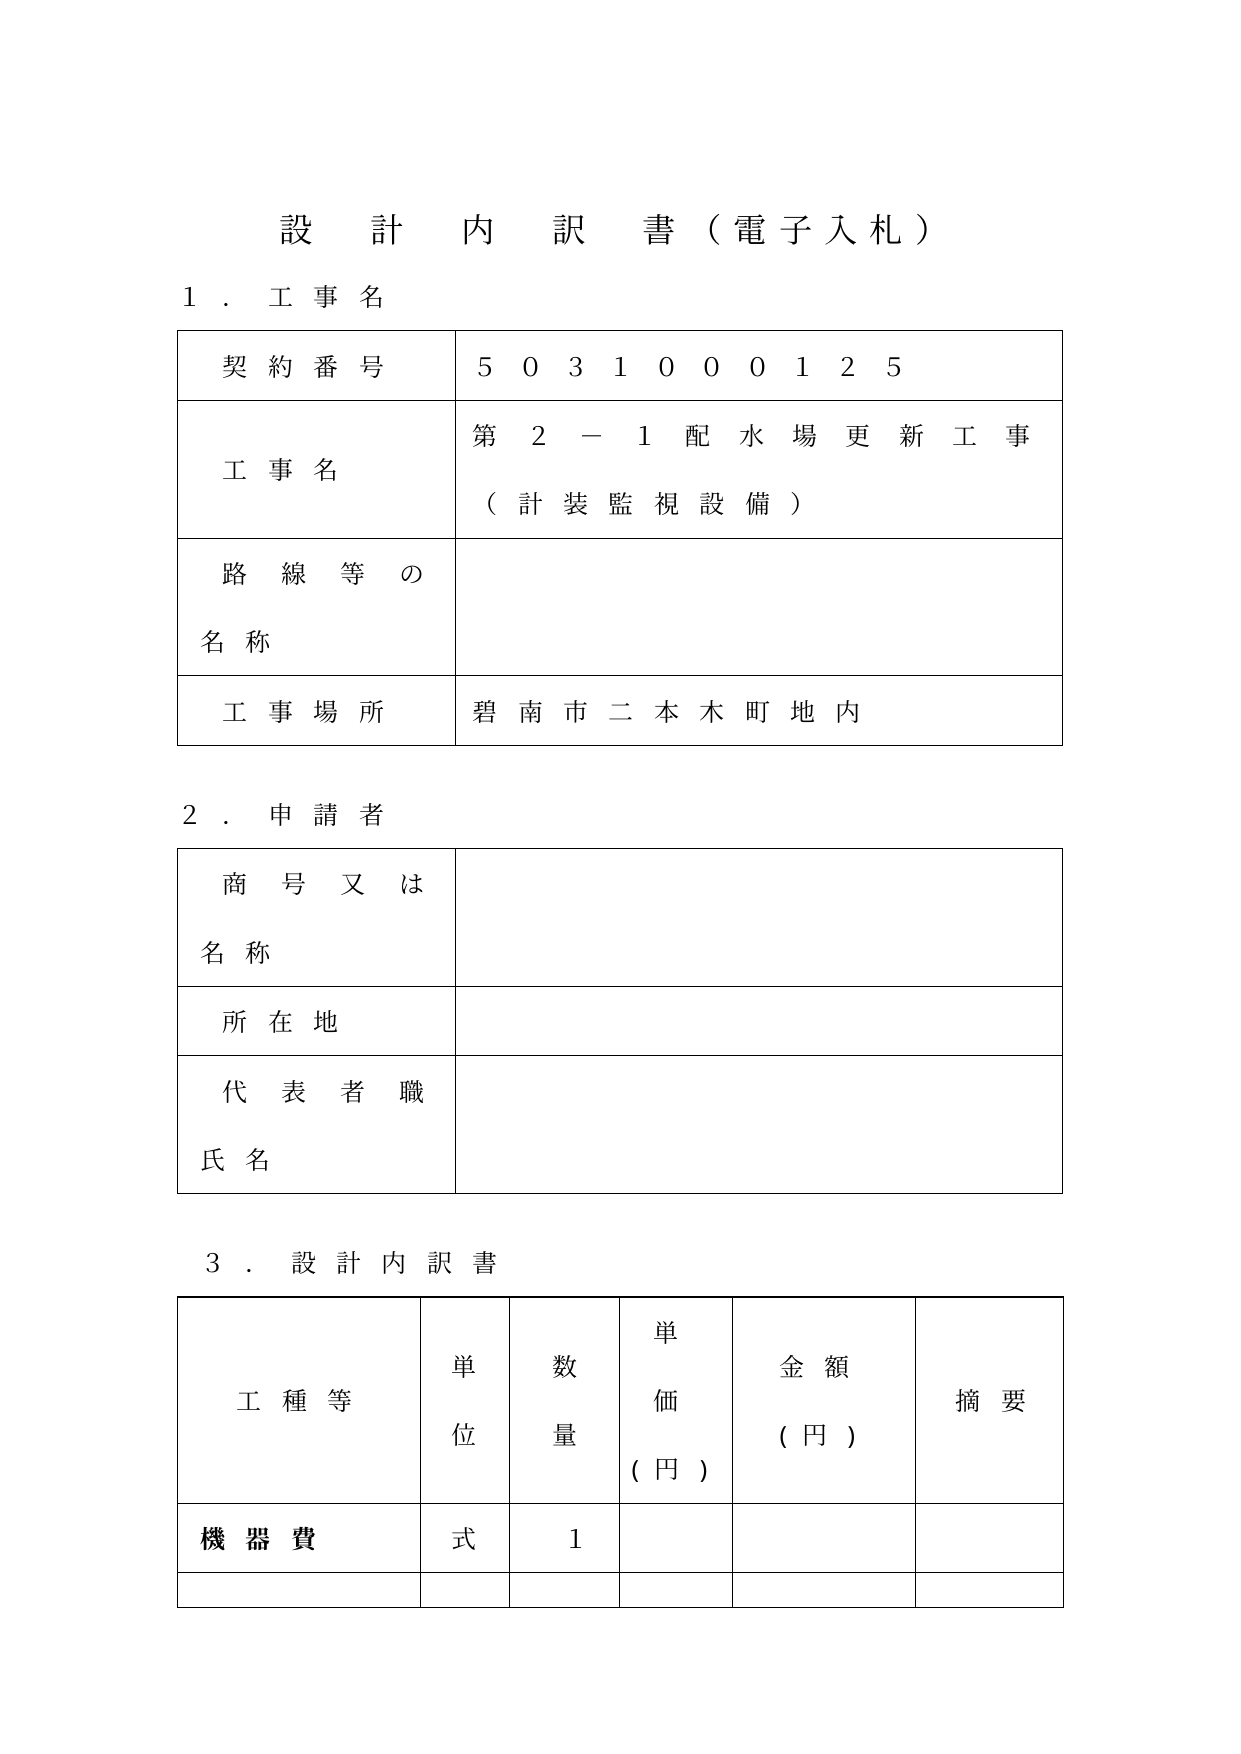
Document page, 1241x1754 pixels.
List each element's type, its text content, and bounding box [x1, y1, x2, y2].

table_cell [916, 1573, 1063, 1607]
table_header [456, 849, 1062, 986]
table_cell 摘要 [916, 1298, 1063, 1502]
table_cell [456, 1056, 1062, 1193]
table_cell 機器費 [178, 1504, 420, 1572]
table_cell 第２－１配水場更新工事（計装監視設備） [456, 401, 1062, 537]
table_cell [733, 1504, 915, 1572]
table_cell [456, 539, 1062, 675]
table_cell [178, 1573, 420, 1607]
table_cell 路線等の名称 [178, 539, 455, 675]
table_cell [916, 1504, 1063, 1572]
text ２．申請者 [177, 780, 1063, 848]
text １．工事名 [177, 262, 1063, 330]
table_cell 代表者職氏名 [178, 1056, 455, 1193]
table_cell 単価(円) [620, 1298, 732, 1502]
table_header ５０３１０００１２５ [456, 331, 1062, 400]
table_cell 工事場所 [178, 676, 455, 744]
table_cell 所在地 [178, 987, 455, 1055]
table_cell １ [510, 1504, 619, 1572]
table_cell [421, 1573, 509, 1607]
table_cell 数量 [510, 1298, 619, 1502]
table_cell 金額(円) [733, 1298, 915, 1502]
table_cell [510, 1573, 619, 1607]
table_cell [620, 1573, 732, 1607]
table_header 契約番号 [178, 331, 455, 400]
table_cell 碧南市二本木町地内 [456, 676, 1062, 744]
table_cell 工事名 [178, 401, 455, 537]
table_cell [733, 1573, 915, 1607]
table_cell 単位 [421, 1298, 509, 1502]
table_cell 工種等 [178, 1298, 420, 1502]
table_header 商号又は名称 [178, 849, 455, 986]
table_cell [620, 1504, 732, 1572]
table_cell [456, 987, 1062, 1055]
table_header ３．設計内訳書 [177, 1228, 766, 1296]
text 設 計 内 訳 書（電子入札） [177, 194, 1063, 262]
table_cell 式 [421, 1504, 509, 1572]
